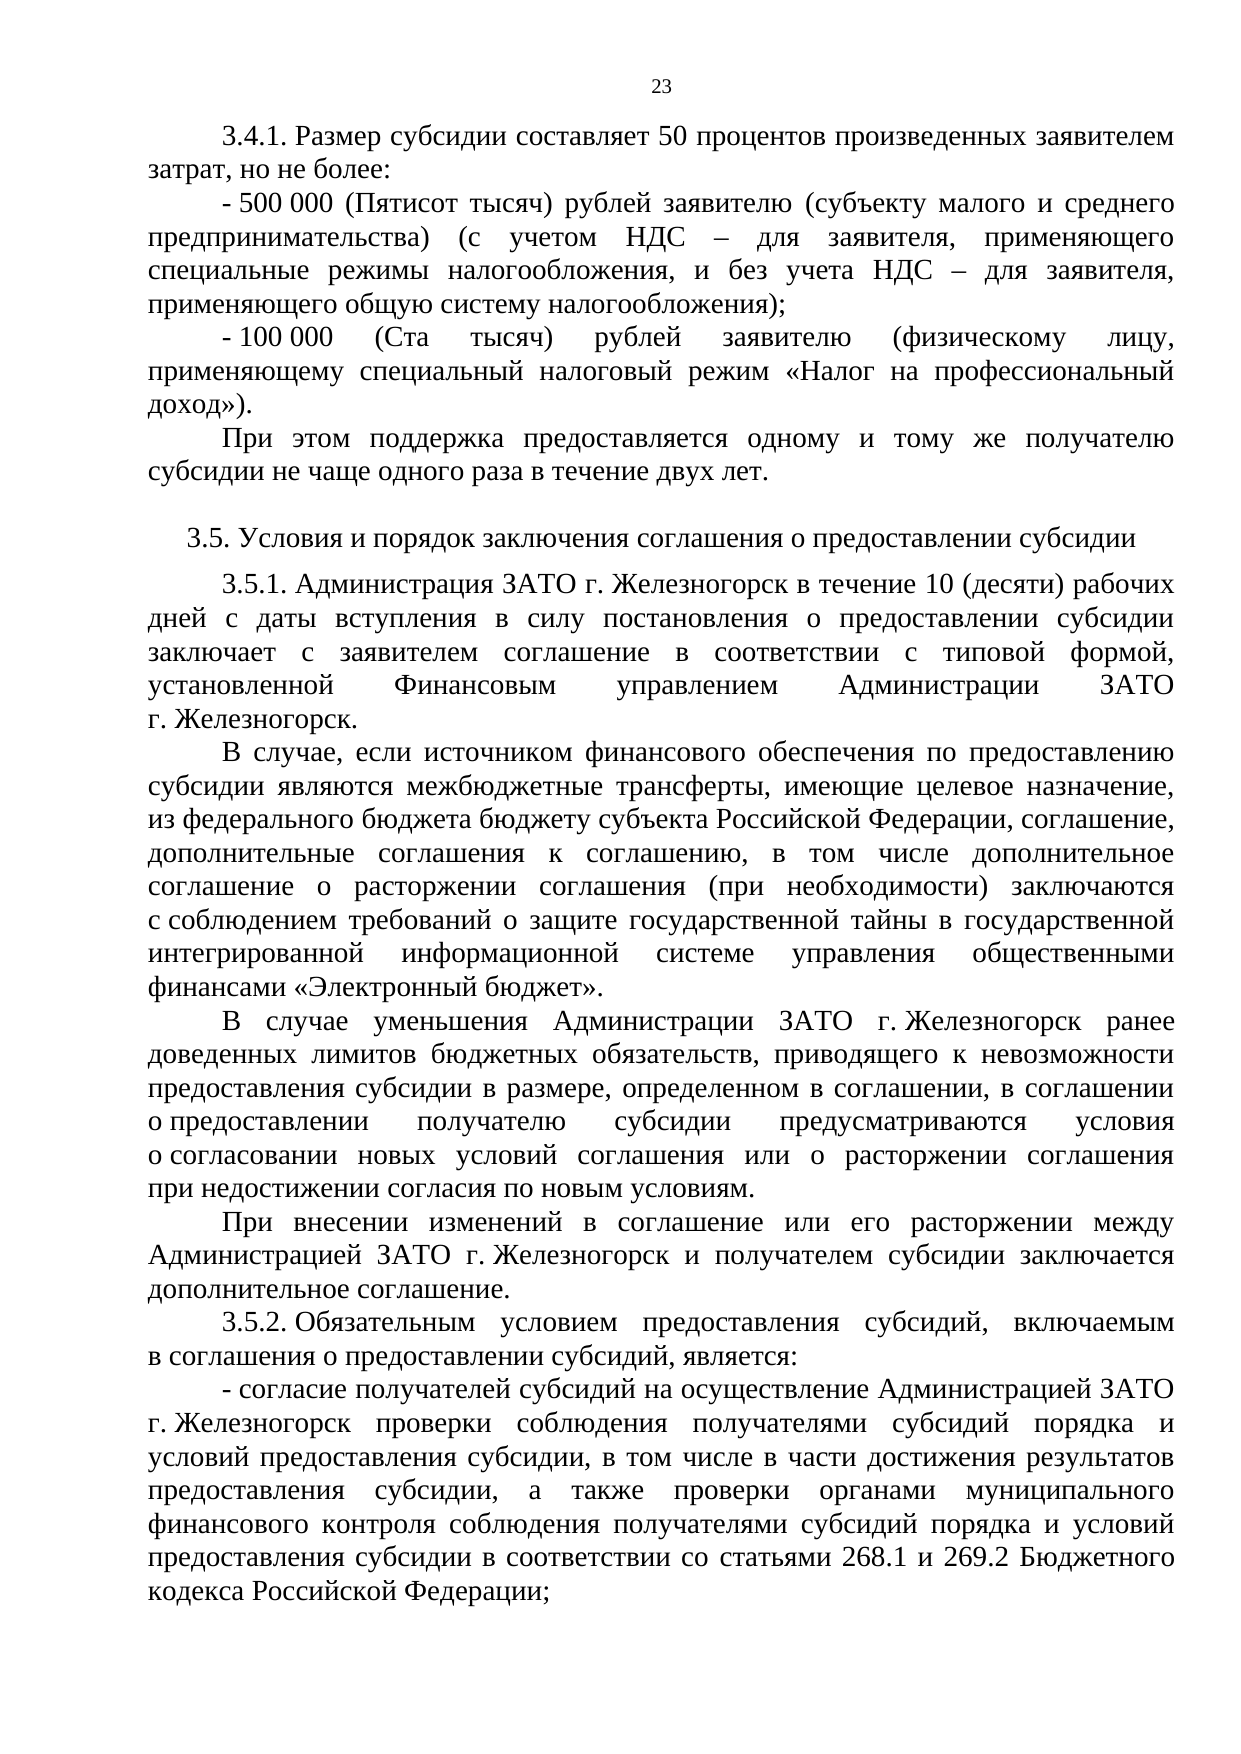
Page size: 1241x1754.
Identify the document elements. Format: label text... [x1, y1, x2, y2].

text В случае, если источником финансового обеспечения по предоставлению субсидии являются межбюджетные трансферты, имеющие целевое назначение, из федерального бюджета бюджету субъекта Российской Федерации, соглашение, дополнительные соглашения к соглашению, в том числе дополнительное соглашение о расторжении соглашения (при необходимости) заключаются с соблюдением требований о защите государственной тайны в государственной интегрированной информационной системе управления общественными финансами «Электронный бюджет». [148, 734, 1175, 1003]
text 3.5. Условия и порядок заключения соглашения о предоставлении субсидии [148, 521, 1175, 554]
text При внесении изменений в соглашение или его расторжении между Администрацией ЗАТО г. Железногорск и получателем субсидии заключается дополнительное соглашение. [148, 1204, 1175, 1304]
text - 500 000 (Пятисот тысяч) рублей заявителю (субъекту малого и среднего предпринимательства) (с учетом НДС – для заявителя, применяющего специальные режимы налогообложения, и без учета НДС – для заявителя, применяющего общую систему налогообложения); [148, 185, 1175, 319]
text - согласие получателей субсидий на осуществление Администрацией ЗАТО г. Железногорск проверки соблюдения получателями субсидий порядка и условий предоставления субсидии, в том числе в части достижения результатов предоставления субсидии, а также проверки органами муниципального финансового контроля соблюдения получателями субсидий порядка и условий предоставления субсидии в соответствии со статьями 268.1 и 269.2 Бюджетного кодекса Российской Федерации; [148, 1372, 1175, 1606]
text - 100 000 (Ста тысяч) рублей заявителю (физическому лицу, применяющему специальный налоговый режим «Налог на профессиональный доход»). [148, 319, 1175, 420]
text 3.5.2. Обязательным условием предоставления субсидий, включаемым в соглашения о предоставлении субсидий, является: [148, 1304, 1175, 1372]
text 3.5.1. Администрация ЗАТО г. Железногорск в течение 10 (десяти) рабочих дней с даты вступления в силу постановления о предоставлении субсидии заключает с заявителем соглашение в соответствии с типовой формой, установленной Финансовым управлением Администрации ЗАТО г. Железногорск. [148, 567, 1175, 734]
text При этом поддержка предоставляется одному и тому же получателю субсидии не чаще одного раза в течение двух лет. [148, 420, 1175, 487]
text В случае уменьшения Администрации ЗАТО г. Железногорск ранее доведенных лимитов бюджетных обязательств, приводящего к невозможности предоставления субсидии в размере, определенном в соглашении, в соглашении о предоставлении получателю субсидии предусматриваются условия о согласовании новых условий соглашения или о расторжении соглашения при недостижении согласия по новым условиям. [148, 1003, 1175, 1204]
text 3.4.1. Размер субсидии составляет 50 процентов произведенных заявителем затрат, но не более: [148, 118, 1175, 185]
